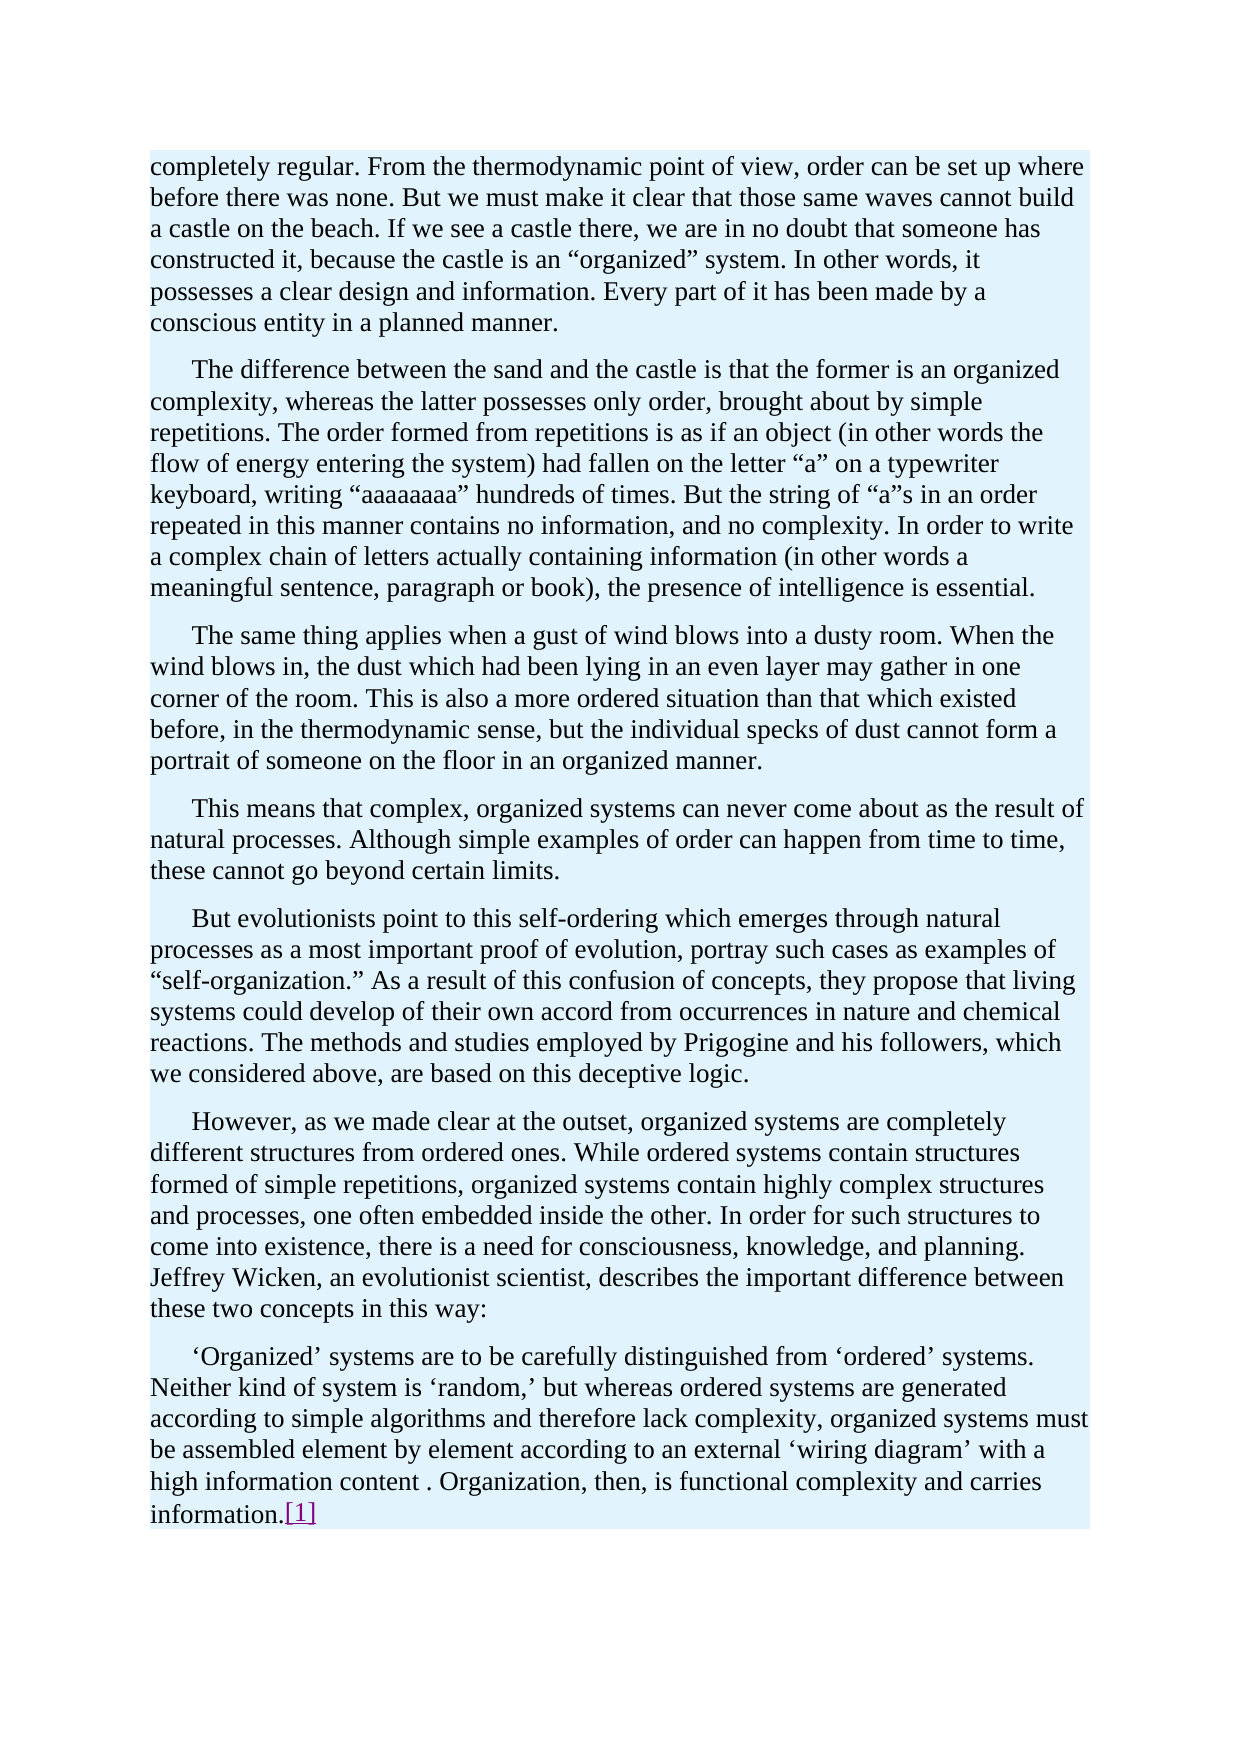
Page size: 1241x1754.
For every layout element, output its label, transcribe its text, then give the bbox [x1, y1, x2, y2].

text But evolutionists point to this self-ordering which emerges through natural processes as a most important proof of evolution, portray such cases as examples of “self-organization.” As a result of this confusion of concepts, they propose that living systems could develop of their own accord from occurrences in nature and chemical reactions. The methods and studies employed by Prigogine and his followers, which we considered above, are based on this deceptive logic. [150, 902, 1090, 1089]
text The difference between the sand and the castle is that the former is an organized complexity, whereas the latter possesses only order, brought about by simple repetitions. The order formed from repetitions is as if an object (in other words the flow of energy entering the system) had fallen on the letter “a” on a typewriter keyboard, writing “aaaaaaaa” hundreds of times. But the string of “a”s in an order repeated in this manner contains no information, and no complexity. In order to write a complex chain of letters actually containing information (in other words a meaningful sentence, paragraph or book), the presence of intelligence is essential. [150, 353, 1090, 603]
text ‘Organized’ systems are to be carefully distinguished from ‘ordered’ systems. Neither kind of system is ‘random,’ but whereas ordered systems are generated according to simple algorithms and therefore lack complexity, organized systems must be assembled element by element according to an external ‘wiring diagram’ with a high information content . Organization, then, is functional complexity and carries information.[1] [150, 1340, 1090, 1529]
text This means that complex, organized systems can never come about as the result of natural processes. Although simple examples of order can happen from time to time, these cannot go beyond certain limits. [150, 792, 1090, 885]
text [150, 150, 1090, 337]
text The same thing applies when a gust of wind blows into a dusty room. When the wind blows in, the dust which had been lying in an even layer may gather in one corner of the room. This is also a more ordered situation than that which existed before, in the thermodynamic sense, but the individual specks of dust cannot form a portrait of someone on the floor in an organized manner. [150, 619, 1090, 775]
text However, as we made clear at the outset, organized systems are completely different structures from ordered ones. While ordered systems contain structures formed of simple repetitions, organized systems contain highly complex structures and processes, one often embedded inside the other. In order for such structures to come into existence, there is a need for consciousness, knowledge, and planning. Jeffrey Wicken, an evolutionist scientist, describes the important difference between these two concepts in this way: [150, 1105, 1090, 1323]
